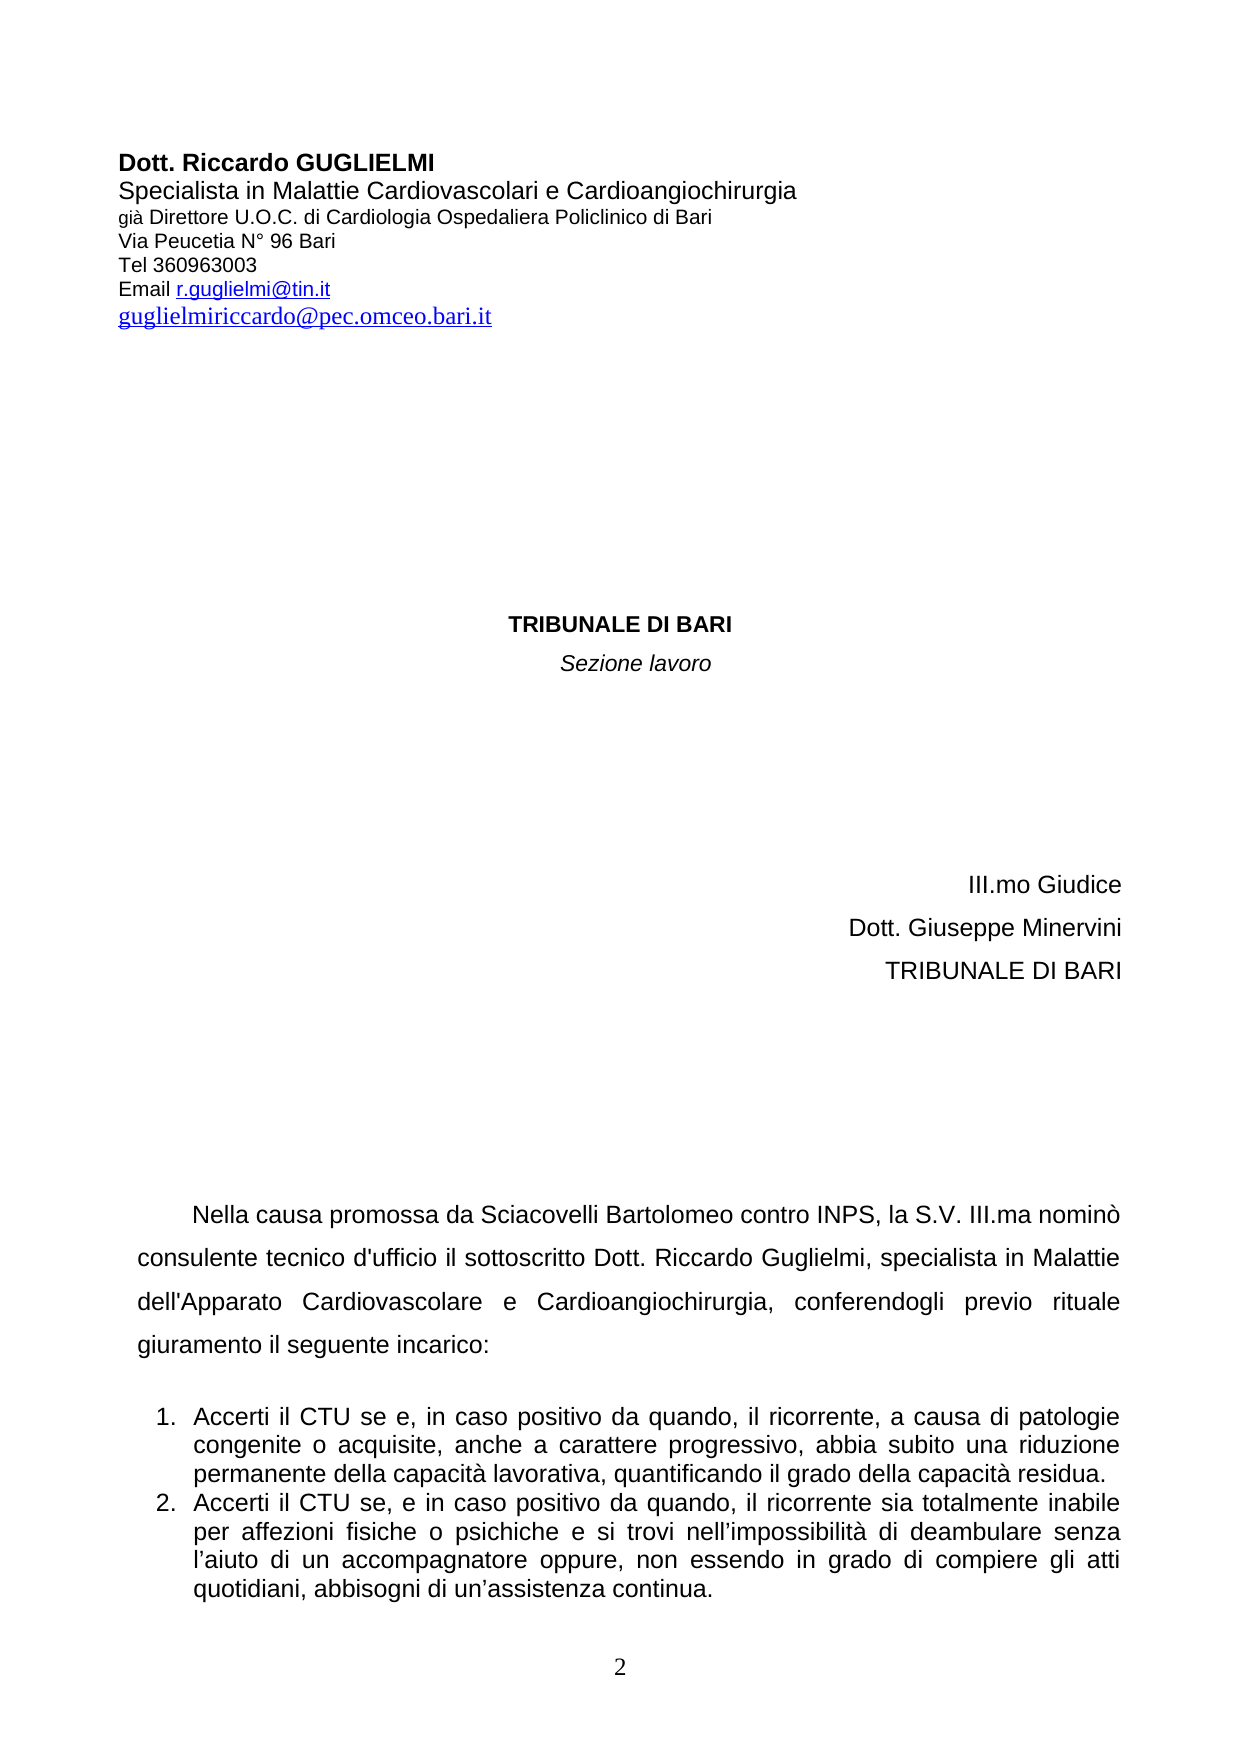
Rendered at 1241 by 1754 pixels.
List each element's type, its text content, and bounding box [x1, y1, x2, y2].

text III.mo Giudice [118, 869, 1122, 898]
text guglielmiriccardo@pec.omceo.bari.it [118, 301, 1122, 330]
text Dott. Riccardo GUGLIELMI [118, 148, 1122, 176]
text Sezione lavoro [149, 650, 1122, 677]
text già Direttore U.O.C. di Cardiologia Ospedaliera Policlinico di Bari [118, 205, 1122, 229]
text Nella causa promossa da Sciacovelli Bartolomeo contro INPS, la S.V. III.ma nominò consulente tecnico d'ufficio il sottoscritto Dott. Riccardo Guglielmi, specialista in Malattie dell'Apparato Cardiovascolare e Cardioangiochirurgia, conferendogli previo rituale giuramento il seguente incarico: [137, 1200, 1122, 1358]
text Tel 360963003 [118, 253, 1122, 277]
list Accerti il CTU se e, in caso positivo da quando, il ricorrente, a causa di patologie congenite o acquisite, anche a carattere progressivo, abbia subito una riduzione permanente della capacità lavorativa, quantificando il grado della capacità residua. [156, 1401, 1122, 1488]
text Dott. Giuseppe Minervini [118, 913, 1122, 941]
text Email r.guglielmi@tin.it [118, 277, 1122, 301]
list Accerti il CTU se, e in caso positivo da quando, il ricorrente sia totalmente inabile per affezioni fisiche o psichiche e si trovi nell’impossibilità di deambulare senza l’aiuto di un accompagnatore oppure, non essendo in grado di compiere gli atti quotidiani, abbisogni di un’assistenza continua. [156, 1488, 1122, 1603]
text Specialista in Malattie Cardiovascolari e Cardioangiochirurgia [118, 176, 1122, 205]
text TRIBUNALE DI BARI [118, 611, 1122, 637]
text Via Peucetia N° 96 Bari [118, 229, 1122, 253]
text TRIBUNALE DI BARI [118, 956, 1122, 984]
